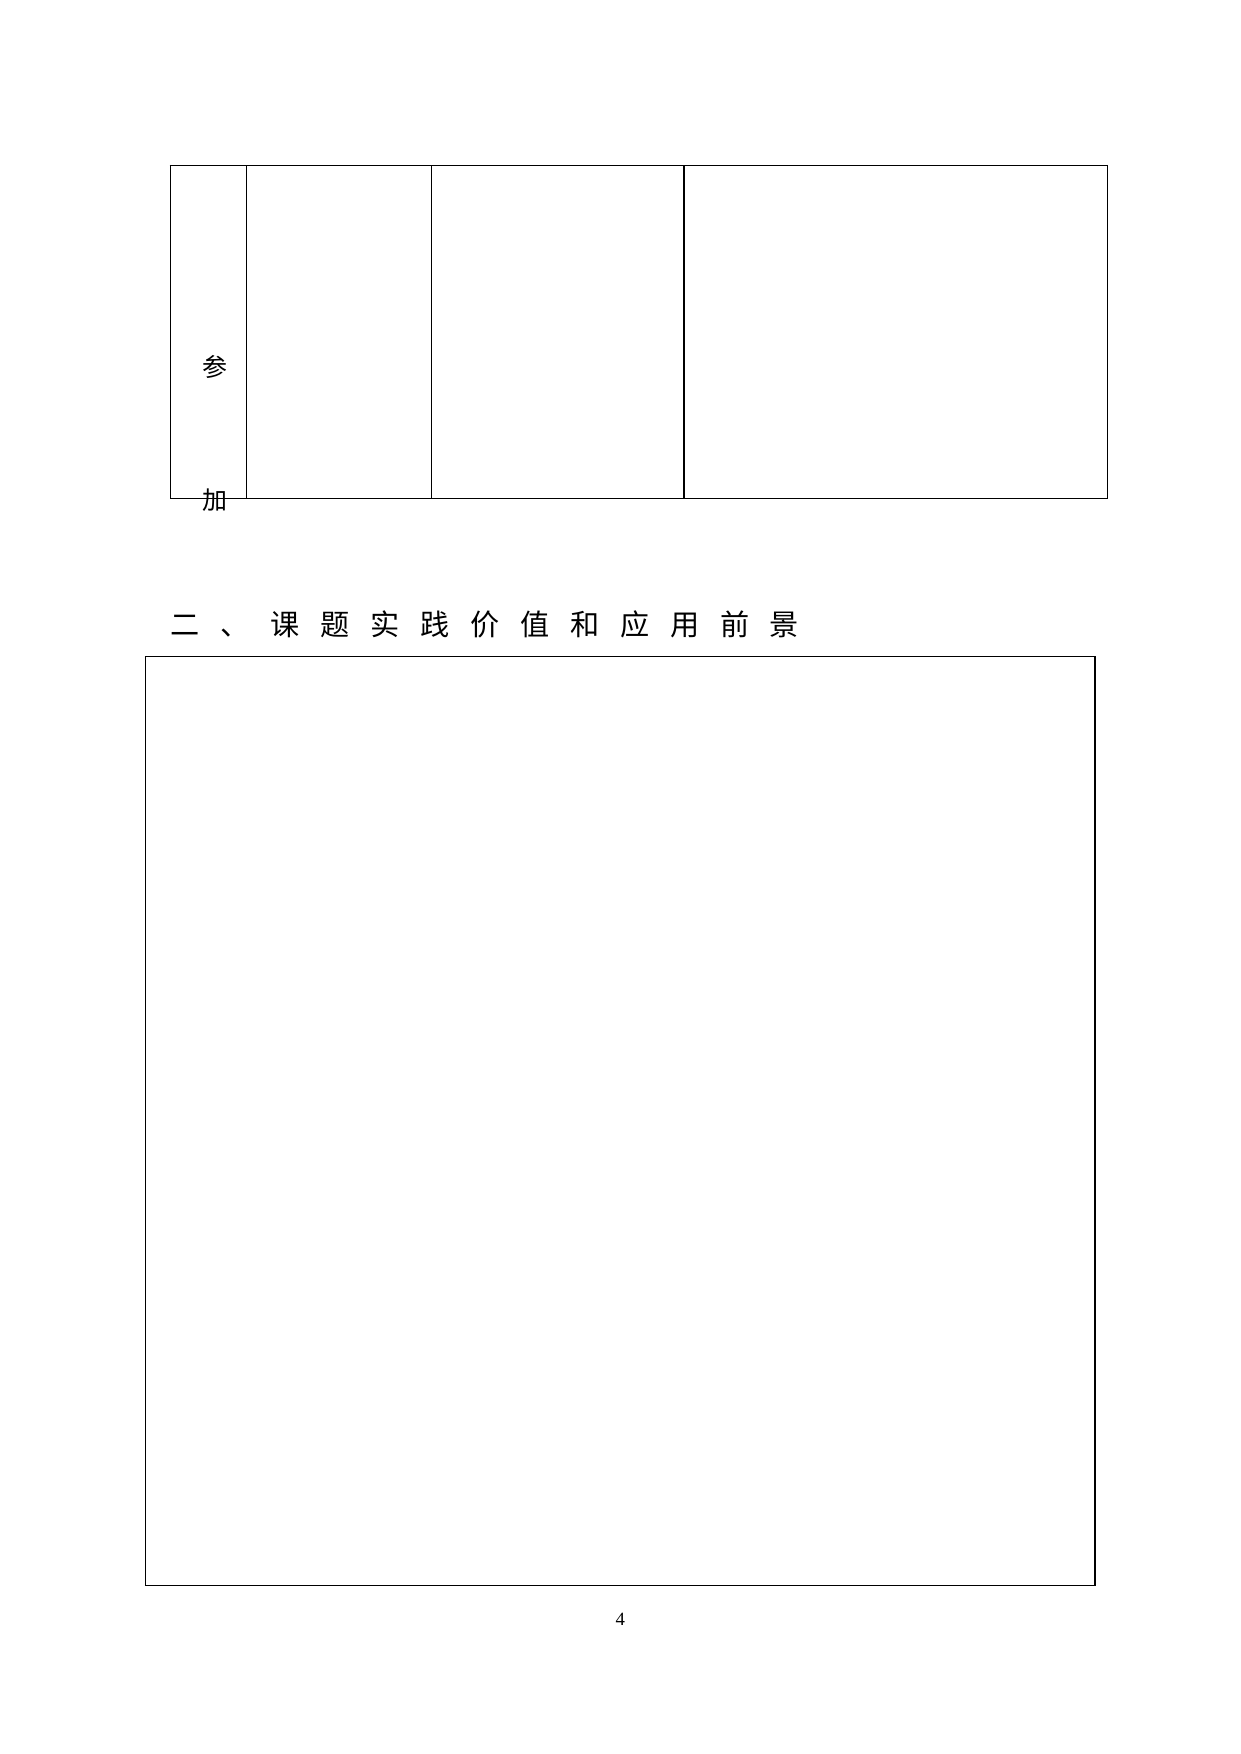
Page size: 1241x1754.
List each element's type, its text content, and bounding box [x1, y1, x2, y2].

table_header [146, 657, 1094, 1585]
text 二、课题实践价值和应用前景 [170, 590, 1070, 656]
table_cell [247, 166, 431, 498]
table_cell [432, 166, 683, 498]
table_cell [685, 166, 1107, 498]
